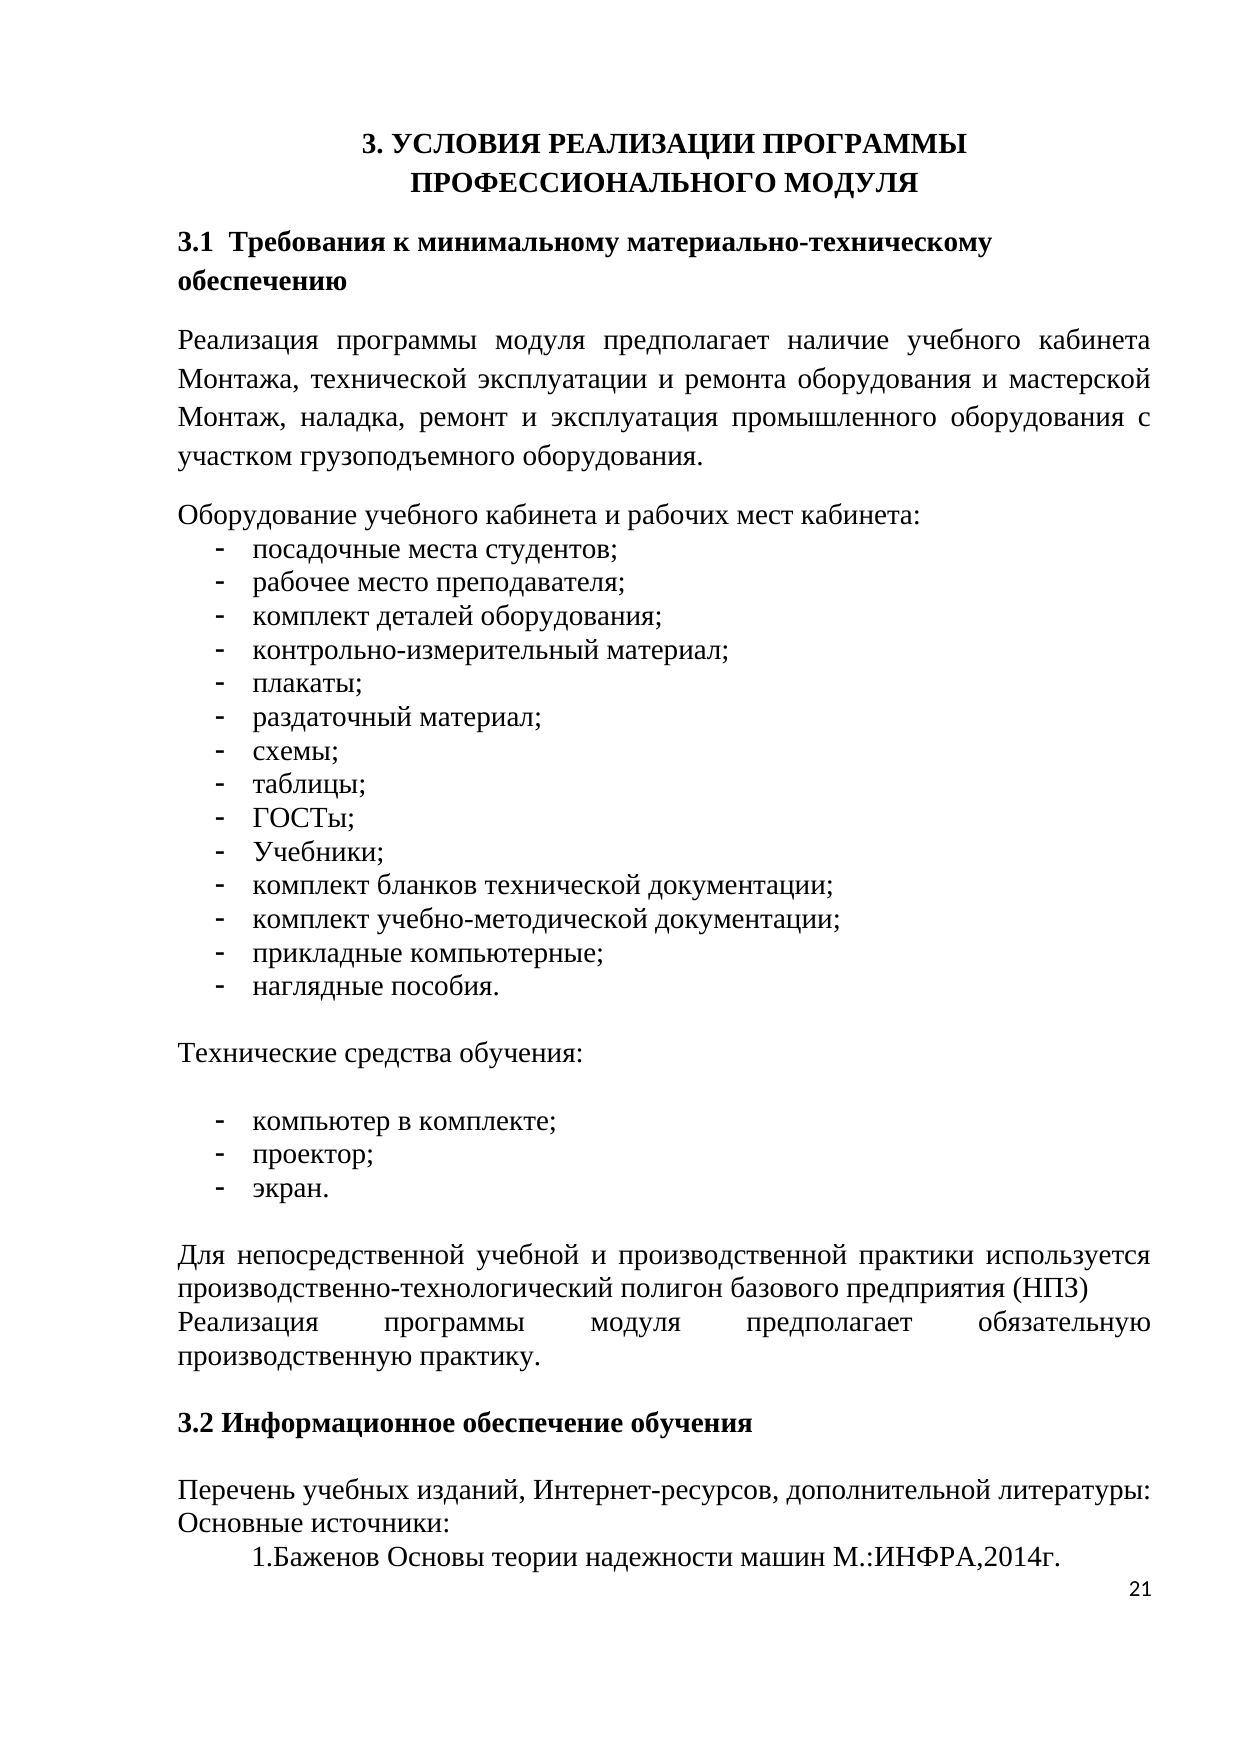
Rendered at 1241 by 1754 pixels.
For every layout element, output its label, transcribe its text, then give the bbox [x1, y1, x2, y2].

text Технические средства обучения: [177, 1036, 1152, 1069]
text Оборудование учебного кабинета и рабочих мест кабинета: [177, 497, 1152, 531]
list Учебники; [215, 834, 1152, 867]
list комплект деталей оборудования; [215, 598, 1152, 632]
list компьютер в комплекте; [215, 1103, 1152, 1136]
list таблицы; [215, 766, 1152, 800]
list ГОСТы; [215, 800, 1152, 834]
text Реализация программы модуля предполагает обязательную производственную практику. [177, 1304, 1152, 1371]
text Перечень учебных изданий, Интернет-ресурсов, дополнительной литературы: [177, 1472, 1152, 1505]
list экран. [215, 1170, 1152, 1203]
list наглядные пособия. [215, 968, 1152, 1002]
text Для непосредственной учебной и производственной практики используется производственно-технологический полигон базового предприятия (НПЗ) [177, 1237, 1152, 1304]
list схемы; [215, 733, 1152, 766]
text 3.1 Требования к минимальному материально-техническому обеспечению [177, 224, 1152, 297]
text 3. УСЛОВИЯ РЕАЛИЗАЦИИ ПРОГРАММЫ ПРОФЕССИОНАЛЬНОГО МОДУЛЯ [177, 127, 1152, 199]
list посадочные места студентов; [215, 531, 1152, 564]
list раздаточный материал; [215, 699, 1152, 733]
text 1.Баженов Основы теории надежности машин М.:ИНФРА,2014г. [177, 1539, 1152, 1572]
list рабочее место преподавателя; [215, 564, 1152, 598]
list плакаты; [215, 666, 1152, 699]
text 3.2 Информационное обеспечение обучения [177, 1405, 1152, 1438]
text Реализация программы модуля предполагает наличие учебного кабинета Монтажа, технической эксплуатации и ремонта оборудования и мастерской Монтаж, наладка, ремонт и эксплуатация промышленного оборудования с участком грузоподъемного оборудования. [177, 322, 1152, 472]
text Основные источники: [177, 1505, 1152, 1539]
list контрольно-измерительный материал; [215, 632, 1152, 666]
list проектор; [215, 1136, 1152, 1170]
list прикладные компьютерные; [215, 935, 1152, 968]
list комплект бланков технической документации; [215, 867, 1152, 901]
list комплект учебно-методической документации; [215, 901, 1152, 935]
